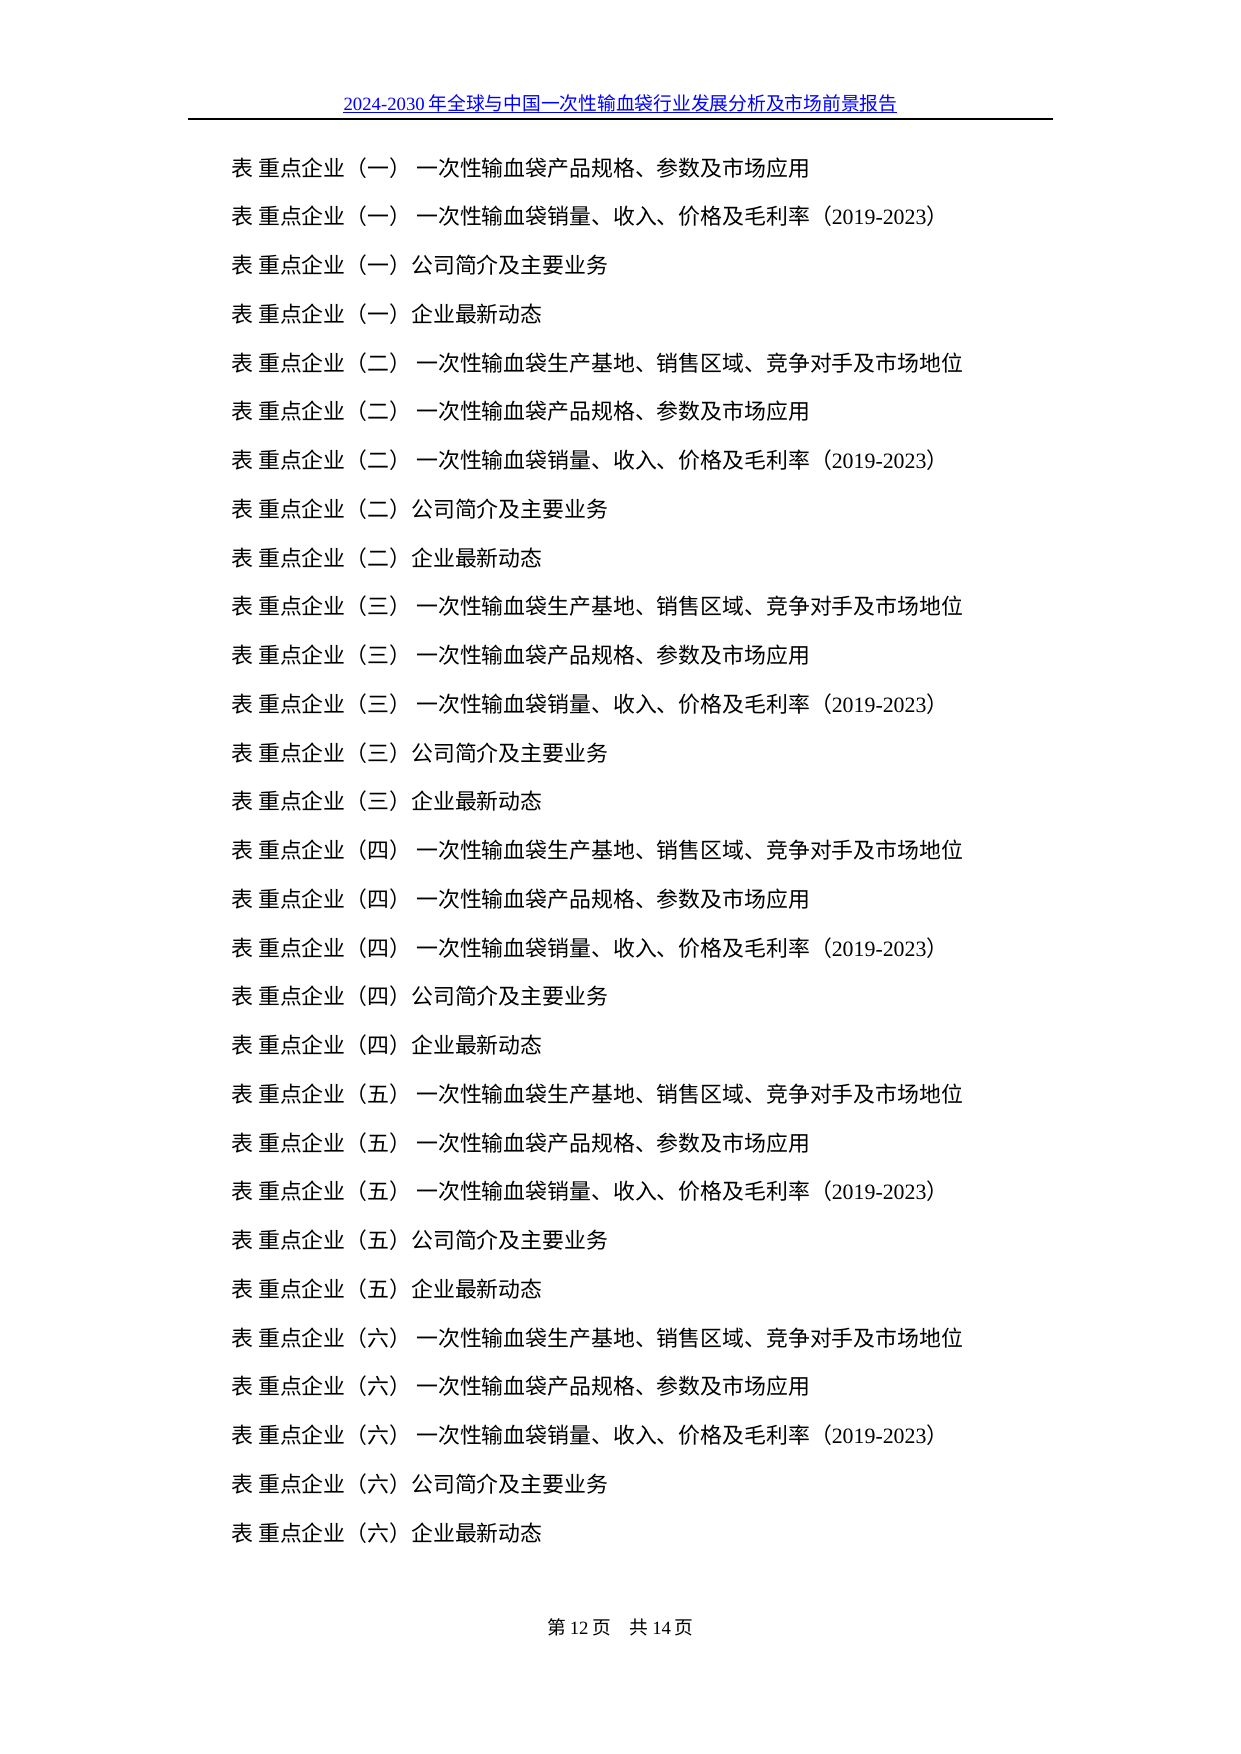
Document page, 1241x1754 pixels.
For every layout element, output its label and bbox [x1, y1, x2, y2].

text [187, 150, 1053, 1548]
